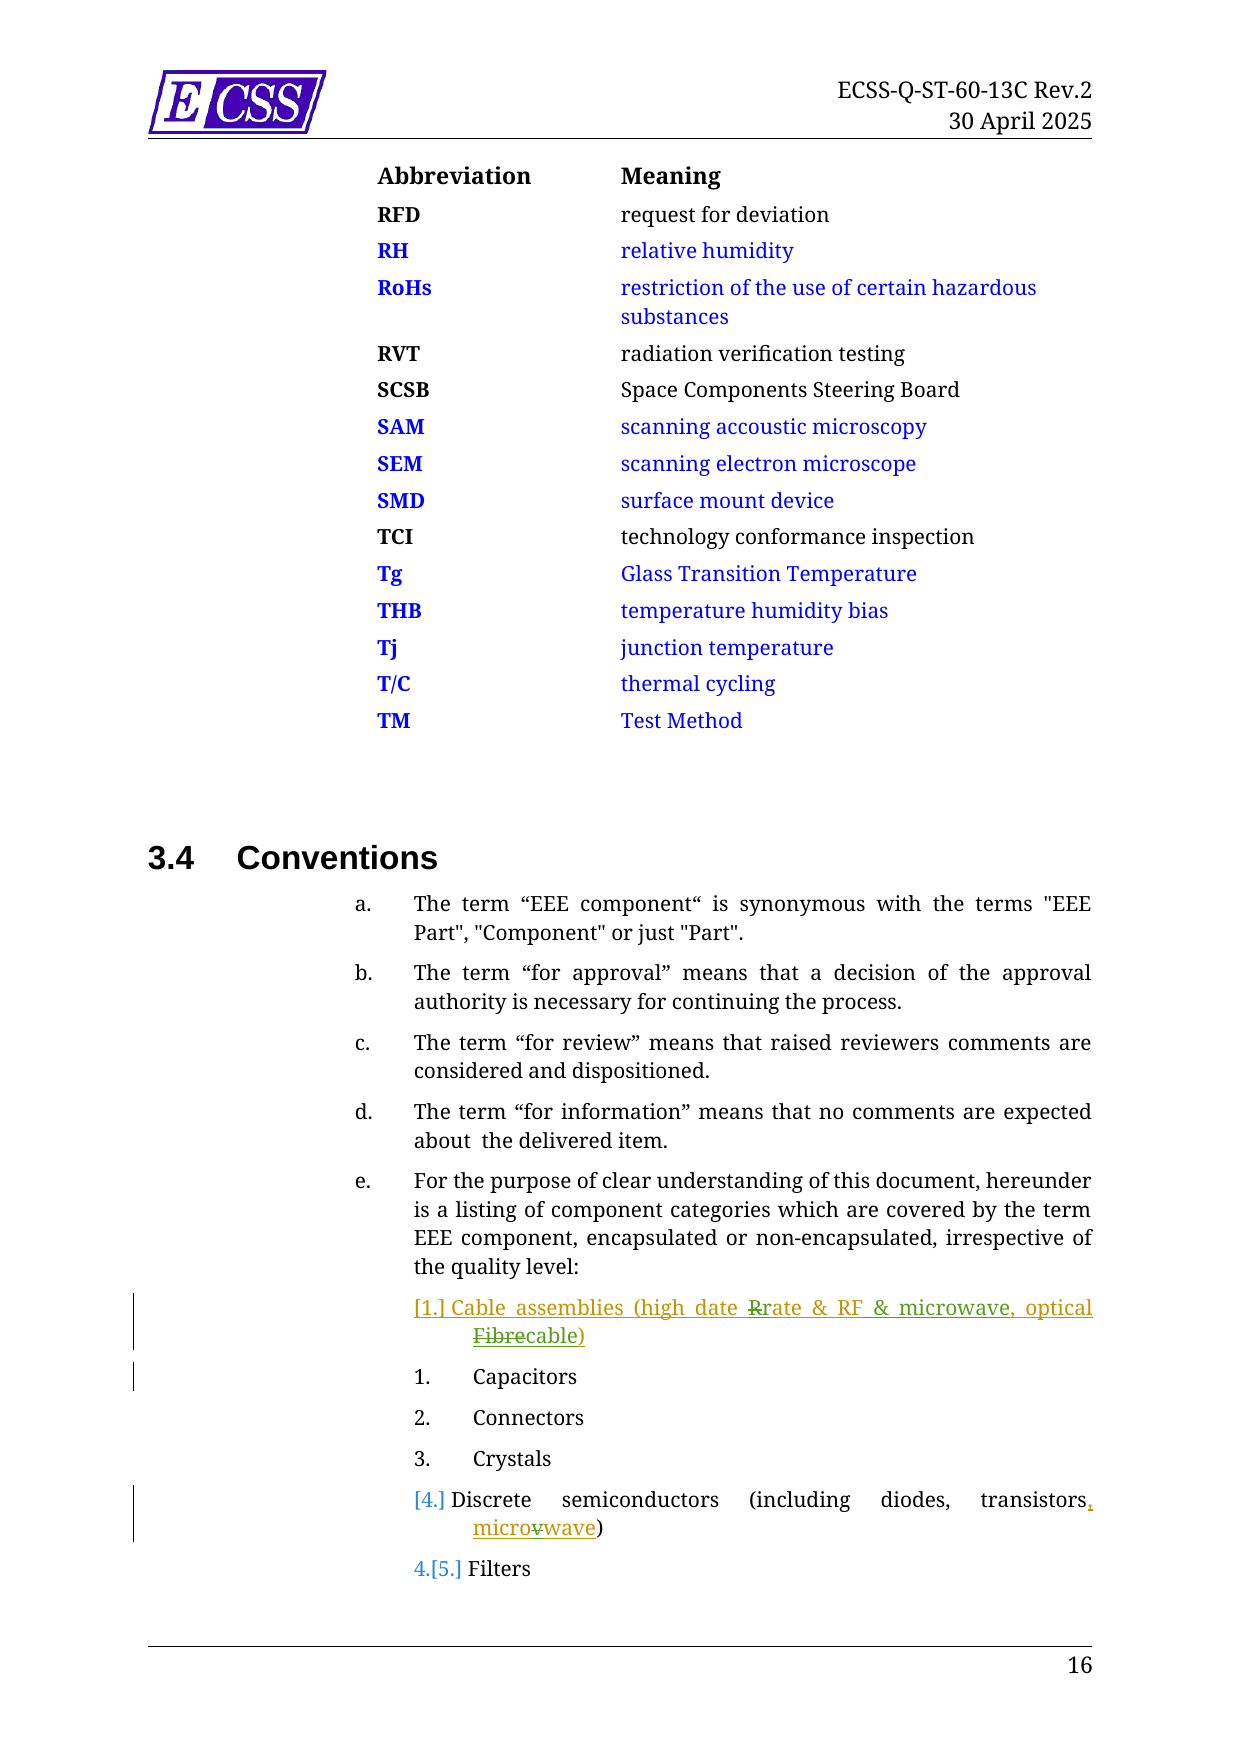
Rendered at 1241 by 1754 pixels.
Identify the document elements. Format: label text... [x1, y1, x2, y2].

table_cell RVT [366, 330, 609, 367]
subtitle Conventions [148, 838, 1092, 877]
list Filters [413, 1554, 1092, 1583]
table_cell Tg [366, 551, 609, 588]
table_cell SEM [366, 441, 609, 477]
table_cell THB [366, 588, 609, 624]
table_cell scanning electron microscope [609, 441, 1092, 477]
table_header Meaning [609, 152, 1092, 192]
list The term “for approval” means that a decision of the approval authority is necessary for continuing the process. [354, 958, 1092, 1015]
table_cell Space Components Steering Board [609, 367, 1092, 404]
table_cell SMD [366, 478, 609, 514]
table_header Abbreviation [366, 152, 609, 192]
table_cell TCI [366, 514, 609, 551]
table_cell thermal cycling [609, 661, 1092, 698]
table_cell RoHs [366, 265, 609, 330]
table_cell Glass Transition Temperature [609, 551, 1092, 588]
list Discrete semiconductors (including diodes, transistors) [413, 1485, 1092, 1542]
table_cell SCSB [366, 367, 609, 404]
list Crystals [413, 1444, 1092, 1473]
table_cell restriction of the use of certain hazardous substances [609, 265, 1092, 330]
table_cell surface mount device [609, 478, 1092, 514]
picture [148, 70, 327, 134]
table_cell Tj [366, 625, 609, 661]
list Connectors [413, 1403, 1092, 1432]
table_cell technology conformance inspection [609, 514, 1092, 551]
list The term “EEE component“ is synonymous with the terms "EEE Part", "Component" or just "Part". [354, 889, 1092, 946]
list The term “for review” means that raised reviewers comments are considered and dispositioned. [354, 1028, 1092, 1085]
table_cell SAM [366, 404, 609, 441]
table_cell T/C [366, 661, 609, 698]
table_cell temperature humidity bias [609, 588, 1092, 624]
list The term “for information” means that no comments are expected about the delivered item. [354, 1097, 1092, 1154]
table_cell junction temperature [609, 625, 1092, 661]
table_cell TM [366, 698, 609, 735]
list Capacitors [413, 1362, 1092, 1391]
table_cell request for deviation [609, 192, 1092, 228]
table_cell scanning accoustic microscopy [609, 404, 1092, 441]
table_cell relative humidity [609, 228, 1092, 265]
table_cell radiation verification testing [609, 330, 1092, 367]
table_cell RH [366, 228, 609, 265]
table_cell Test Method [609, 698, 1092, 735]
list For the purpose of clear understanding of this document, hereunder is a listing of component categories which are covered by the term EEE component, encapsulated or non-encapsulated, irrespective of the quality level: [354, 1167, 1092, 1280]
table_cell RFD [366, 192, 609, 228]
